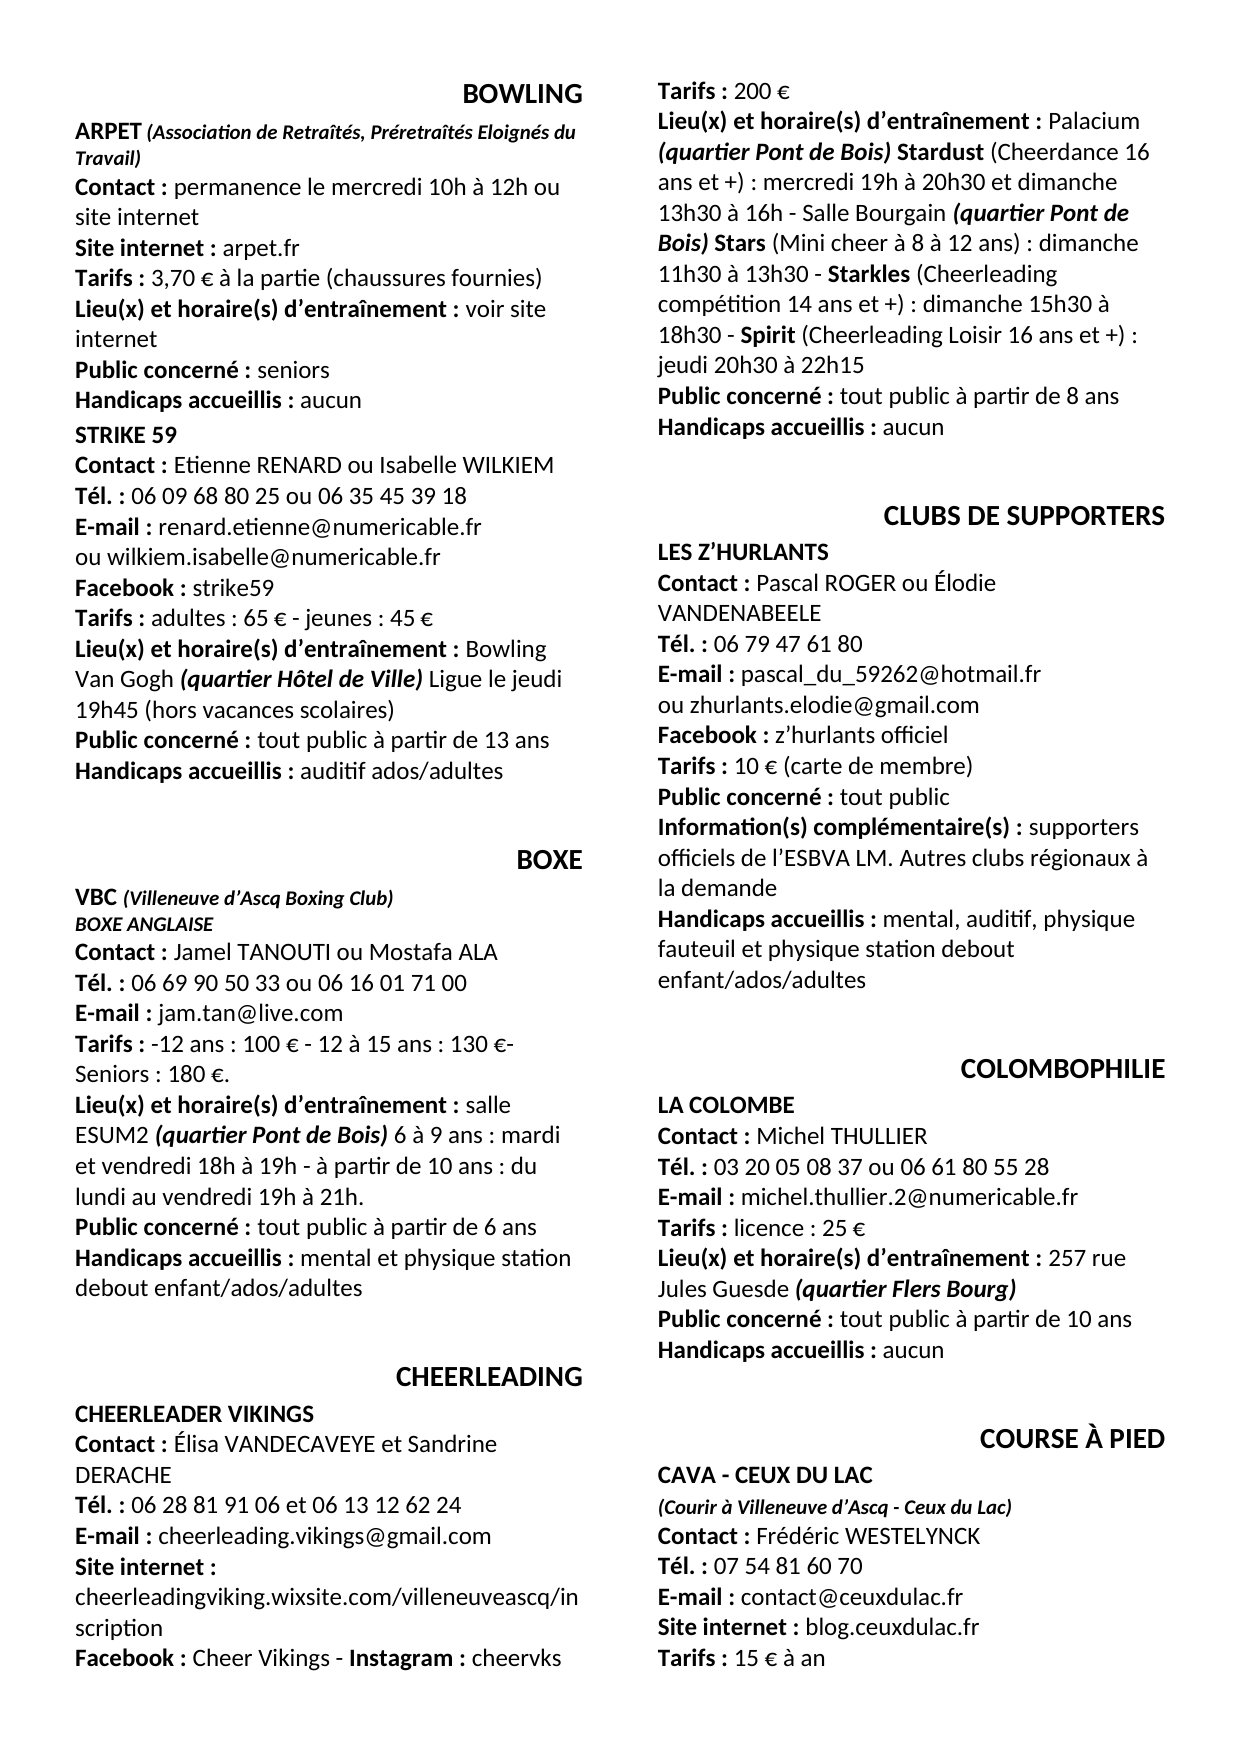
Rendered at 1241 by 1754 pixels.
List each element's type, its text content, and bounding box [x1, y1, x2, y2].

text Tarifs : 15 € à an [658, 1642, 1165, 1672]
subtitle LA COLOMBE [658, 1090, 1165, 1120]
text Handicaps accueillis : auditif ados/adultes [75, 755, 583, 785]
text Site internet : blog.ceuxdulac.fr [658, 1611, 1165, 1642]
text E-mail : contact@ceuxdulac.fr [658, 1581, 1165, 1611]
text Tél. : 06 79 47 61 80 [658, 628, 1165, 659]
text Contact : Pascal ROGER ou Élodie VANDENABEELE [658, 567, 1165, 628]
text Lieu(x) et horaire(s) d’entraînement : Palacium (quartier Pont de Bois) Stardust (Cheerdance 16 ans et +) : mercredi 19h à 20h30 et dimanche 13h30 à 16h - Salle Bourgain (quartier Pont de Bois) Stars (Mini cheer à 8 à 12 ans) : dimanche 11h30 à 13h30 - Starkles (Cheerleading compétition 14 ans et +) : dimanche 15h30 à 18h30 - Spirit (Cheerleading Loisir 16 ans et +) : jeudi 20h30 à 22h15 [658, 106, 1165, 380]
text Public concerné : tout public à partir de 8 ans [658, 380, 1165, 411]
text Site internet : arpet.fr [75, 232, 583, 262]
text Handicaps accueillis : mental et physique station debout enfant/ados/adultes [75, 1242, 583, 1303]
text Public concerné : tout public [658, 781, 1165, 811]
subtitle STRIKE 59 [75, 419, 583, 449]
text Handicaps accueillis : aucun [658, 411, 1165, 441]
subtitle VBC (Villeneuve d’Ascq Boxing Club) [75, 881, 583, 911]
text Tarifs : licence : 25 € [658, 1212, 1165, 1242]
text Contact : Etienne RENARD ou Isabelle WILKIEM [75, 449, 583, 480]
subtitle (Courir à Villeneuve d’Ascq - Ceux du Lac) [658, 1494, 1165, 1520]
text Information(s) complémentaire(s) : supporters officiels de l’ESBVA LM. Autres clubs régionaux à la demande [658, 811, 1165, 903]
text Facebook : Cheer Vikings - Instagram : cheervks [75, 1642, 583, 1673]
text Handicaps accueillis : aucun [658, 1334, 1165, 1364]
subtitle CAVA - CEUX DU LAC [658, 1460, 1165, 1490]
text Contact : Élisa VANDECAVEYE et Sandrine DERACHE [75, 1429, 583, 1490]
text Tél. : 03 20 05 08 37 ou 06 61 80 55 28 [658, 1151, 1165, 1181]
subtitle LES Z’HURLANTS [658, 537, 1165, 567]
text Tarifs : -12 ans : 100 € - 12 à 15 ans : 130 €- Seniors : 180 €. [75, 1028, 583, 1089]
subtitle CHEERLEADING [75, 1358, 583, 1394]
text Contact : Frédéric WESTELYNCK [658, 1520, 1165, 1550]
text E-mail : jam.tan@live.com [75, 998, 583, 1028]
subtitle BOXE ANGLAISE [75, 911, 583, 937]
text Tél. : 06 28 81 91 06 et 06 13 12 62 24 [75, 1490, 583, 1520]
subtitle CHEERLEADER VIKINGS [75, 1398, 583, 1429]
text Contact : Jamel TANOUTI ou Mostafa ALA [75, 937, 583, 967]
text E-mail : renard.etienne@numericable.fr [75, 511, 583, 541]
text Tél. : 06 09 68 80 25 ou 06 35 45 39 18 [75, 480, 583, 511]
text Facebook : strike59 [75, 572, 583, 602]
text Lieu(x) et horaire(s) d’entraînement : voir site internet [75, 293, 583, 354]
text Contact : Michel THULLIER [658, 1120, 1165, 1151]
text Lieu(x) et horaire(s) d’entraînement : salle ESUM2 (quartier Pont de Bois) 6 à 9 ans : mardi et vendredi 18h à 19h - à partir de 10 ans : du lundi au vendredi 19h à 21h. [75, 1089, 583, 1211]
text Tél. : 07 54 81 60 70 [658, 1550, 1165, 1581]
subtitle COURSE À PIED [658, 1420, 1165, 1456]
text Contact : permanence le mercredi 10h à 12h ou site internet [75, 171, 583, 232]
text Site internet : cheerleadingviking.wixsite.com/villeneuveascq/inscription [75, 1551, 583, 1642]
text E-mail : michel.thullier.2@numericable.fr [658, 1181, 1165, 1212]
text ou zhurlants.elodie@gmail.com [658, 689, 1165, 720]
text E-mail : pascal_du_59262@hotmail.fr [658, 659, 1165, 689]
text Public concerné : seniors [75, 354, 583, 384]
text Public concerné : tout public à partir de 10 ans [658, 1303, 1165, 1334]
text Lieu(x) et horaire(s) d’entraînement : Bowling Van Gogh (quartier Hôtel de Ville) Ligue le jeudi 19h45 (hors vacances scolaires) [75, 633, 583, 724]
text Tarifs : 10 € (carte de membre) [658, 750, 1165, 781]
subtitle BOWLING [75, 75, 583, 111]
text Public concerné : tout public à partir de 6 ans [75, 1211, 583, 1242]
text Tarifs : adultes : 65 € - jeunes : 45 € [75, 602, 583, 633]
subtitle CLUBS DE SUPPORTERS [658, 497, 1165, 532]
text Facebook : z’hurlants officiel [658, 720, 1165, 750]
subtitle BOXE [75, 841, 583, 876]
text Handicaps accueillis : mental, auditif, physique fauteuil et physique station debout enfant/ados/adultes [658, 903, 1165, 994]
subtitle ARPET (Association de Retraîtés, Préretraîtés Eloignés du Travail) [75, 115, 583, 171]
text E-mail : cheerleading.vikings@gmail.com [75, 1520, 583, 1551]
text Lieu(x) et horaire(s) d’entraînement : 257 rue Jules Guesde (quartier Flers Bourg) [658, 1242, 1165, 1303]
text Public concerné : tout public à partir de 13 ans [75, 724, 583, 755]
text Tarifs : 3,70 € à la partie (chaussures fournies) [75, 262, 583, 293]
subtitle COLOMBOPHILIE [658, 1050, 1165, 1086]
text ou wilkiem.isabelle@numericable.fr [75, 541, 583, 572]
text Handicaps accueillis : aucun [75, 384, 583, 415]
text Tarifs : 200 € [658, 75, 1165, 106]
text Tél. : 06 69 90 50 33 ou 06 16 01 71 00 [75, 967, 583, 998]
